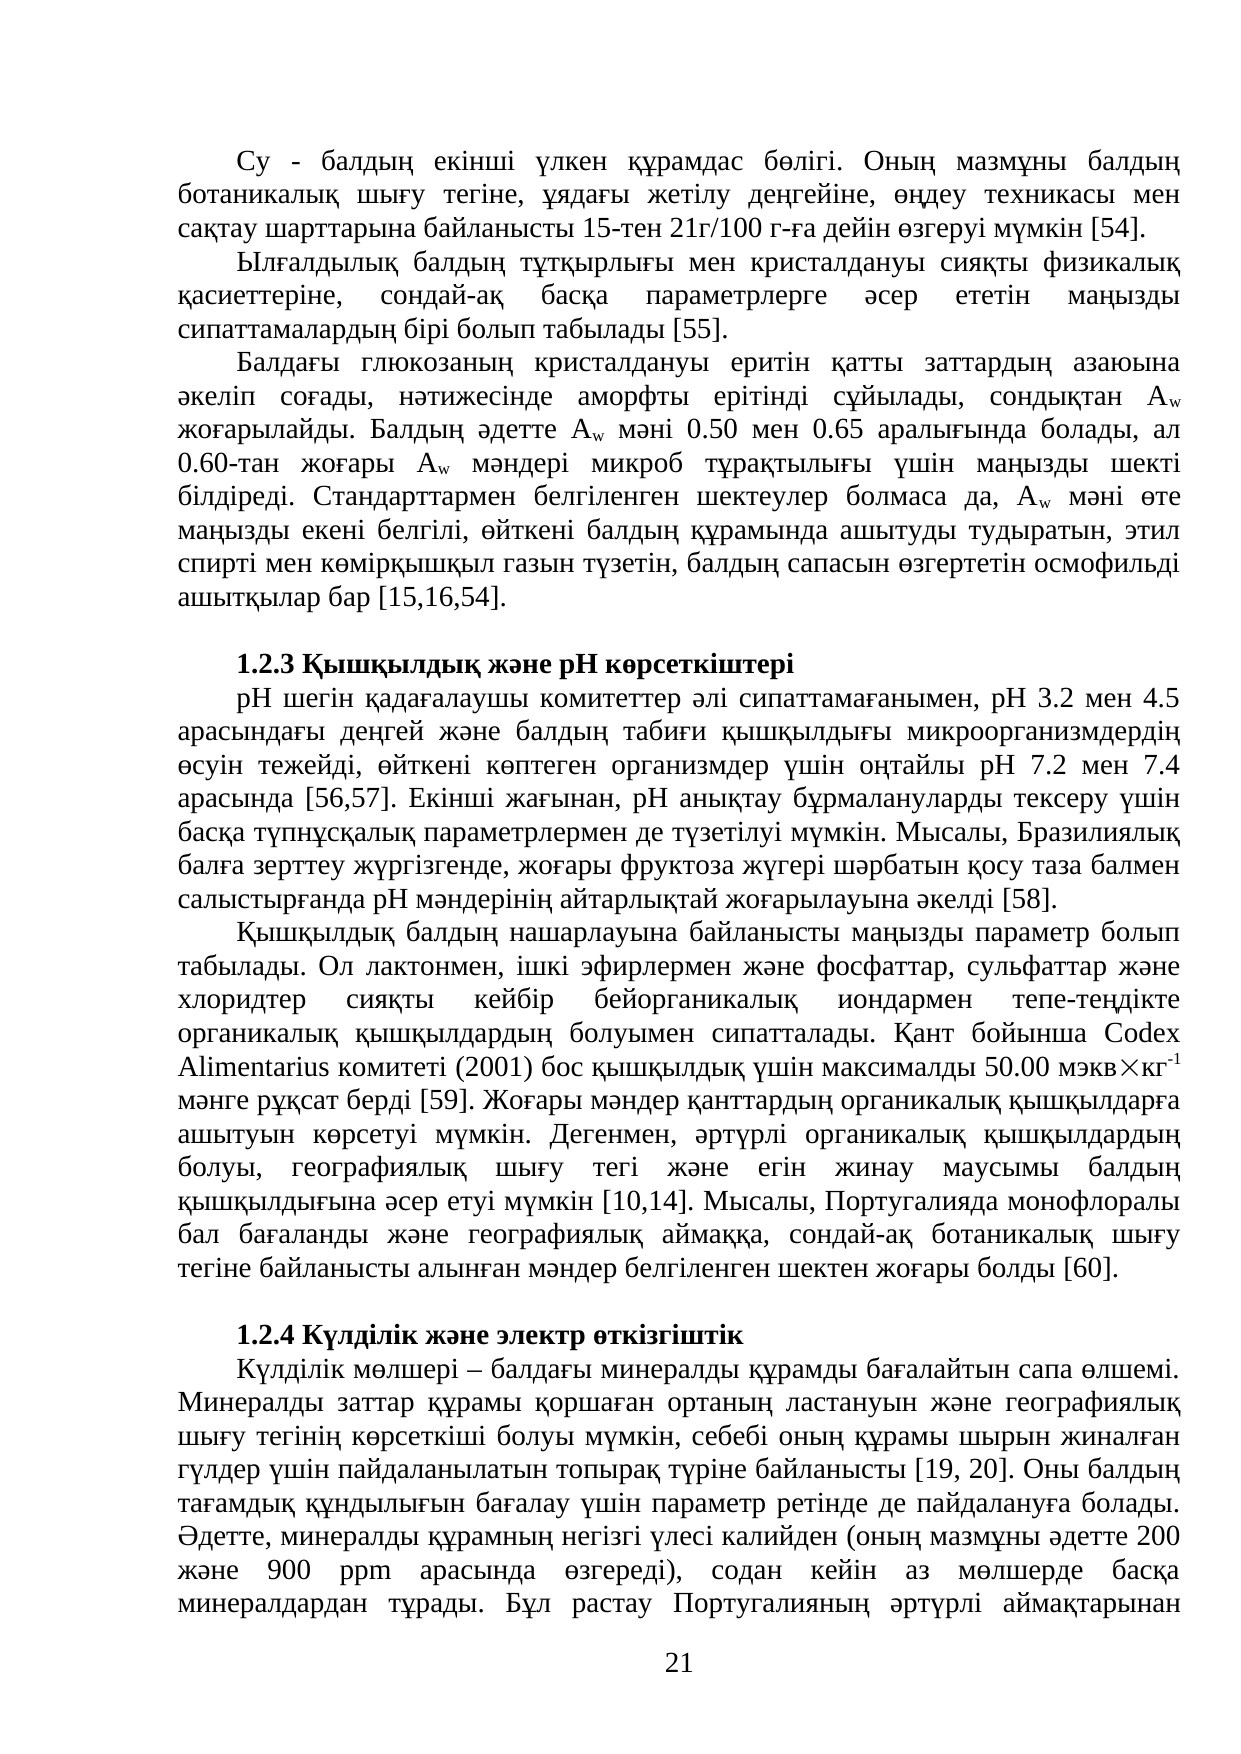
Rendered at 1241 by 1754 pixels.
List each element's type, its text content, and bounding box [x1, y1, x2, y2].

text 1.2.3 Қышқылдық және рН көрсеткіштері [177, 646, 1181, 680]
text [177, 1351, 1181, 1619]
text Балдағы глюкозаның кристалдануы еритін қатты заттардың азаюына әкеліп соғады, нәтижесінде аморфты ерітінді сұйылады, сондықтан Aw жоғарылайды. Балдың әдетте Aw мәні 0.50 мен 0.65 аралығында болады, ал 0.60-тан жоғары Aw мәндері микроб тұрақтылығы үшін маңызды шекті білдіреді. Стандарттармен белгіленген шектеулер болмаса да, Aw мәні өте маңызды екені белгілі, өйткені балдың құрамында ашытуды тудыратын, этил спирті мен көмірқышқыл газын түзетін, балдың сапасын өзгертетін осмофильді ашытқылар бар [15,16,54]. [177, 344, 1181, 613]
text Ылғалдылық балдың тұтқырлығы мен кристалдануы сияқты физикалық қасиеттеріне, сондай-ақ басқа параметрлерге әсер ететін маңызды сипаттамалардың бірі болып табылады [55]. [177, 244, 1181, 344]
text 1.2.4 Күлділік және электр өткізгіштік [177, 1317, 1181, 1351]
text Су - балдың екінші үлкен құрамдас бөлігі. Оның мазмұны балдың ботаникалық шығу тегіне, ұядағы жетілу деңгейіне, өңдеу техникасы мен сақтау шарттарына байланысты 15-тен 21г/100 г-ға дейін өзгеруі мүмкін [54]. [177, 143, 1181, 244]
text pН шегін қадағалаушы комитеттер әлі сипаттамағанымен, рН 3.2 мен 4.5 арасындағы деңгей және балдың табиғи қышқылдығы микроорганизмдердің өсуін тежейді, өйткені көптеген организмдер үшін оңтайлы рН 7.2 мен 7.4 арасында [56,57]. Екінші жағынан, рН анықтау бұрмалануларды тексеру үшін басқа түпнұсқалық параметрлермен де түзетілуі мүмкін. Мысалы, Бразилиялық балға зерттеу жүргізгенде, жоғары фруктоза жүгері шәрбатын қосу таза балмен салыстырғанда рН мәндерінің айтарлықтай жоғарылауына әкелді [58]. [177, 680, 1181, 914]
text Қышқылдық балдың нашарлауына байланысты маңызды параметр болып табылады. Ол лактонмен, ішкі эфирлермен және фосфаттар, сульфаттар және хлоридтер сияқты кейбір бейорганикалық иондармен тепе-теңдікте органикалық қышқылдардың болуымен сипатталады. Қант бойынша Codex Alimentarius комитеті (2001) бос қышқылдық үшін максималды 50.00 мэквкг-1 мәнге рұқсат берді [59]. Жоғары мәндер қанттардың органикалық қышқылдарға ашытуын көрсетуі мүмкін. Дегенмен, әртүрлі органикалық қышқылдардың болуы, географиялық шығу тегі және егін жинау маусымы балдың қышқылдығына әсер етуі мүмкін [10,14]. Мысалы, Португалияда монофлоралы бал бағаланды және географиялық аймаққа, сондай-ақ ботаникалық шығу тегіне байланысты алынған мәндер белгіленген шектен жоғары болды [60]. [177, 914, 1181, 1284]
